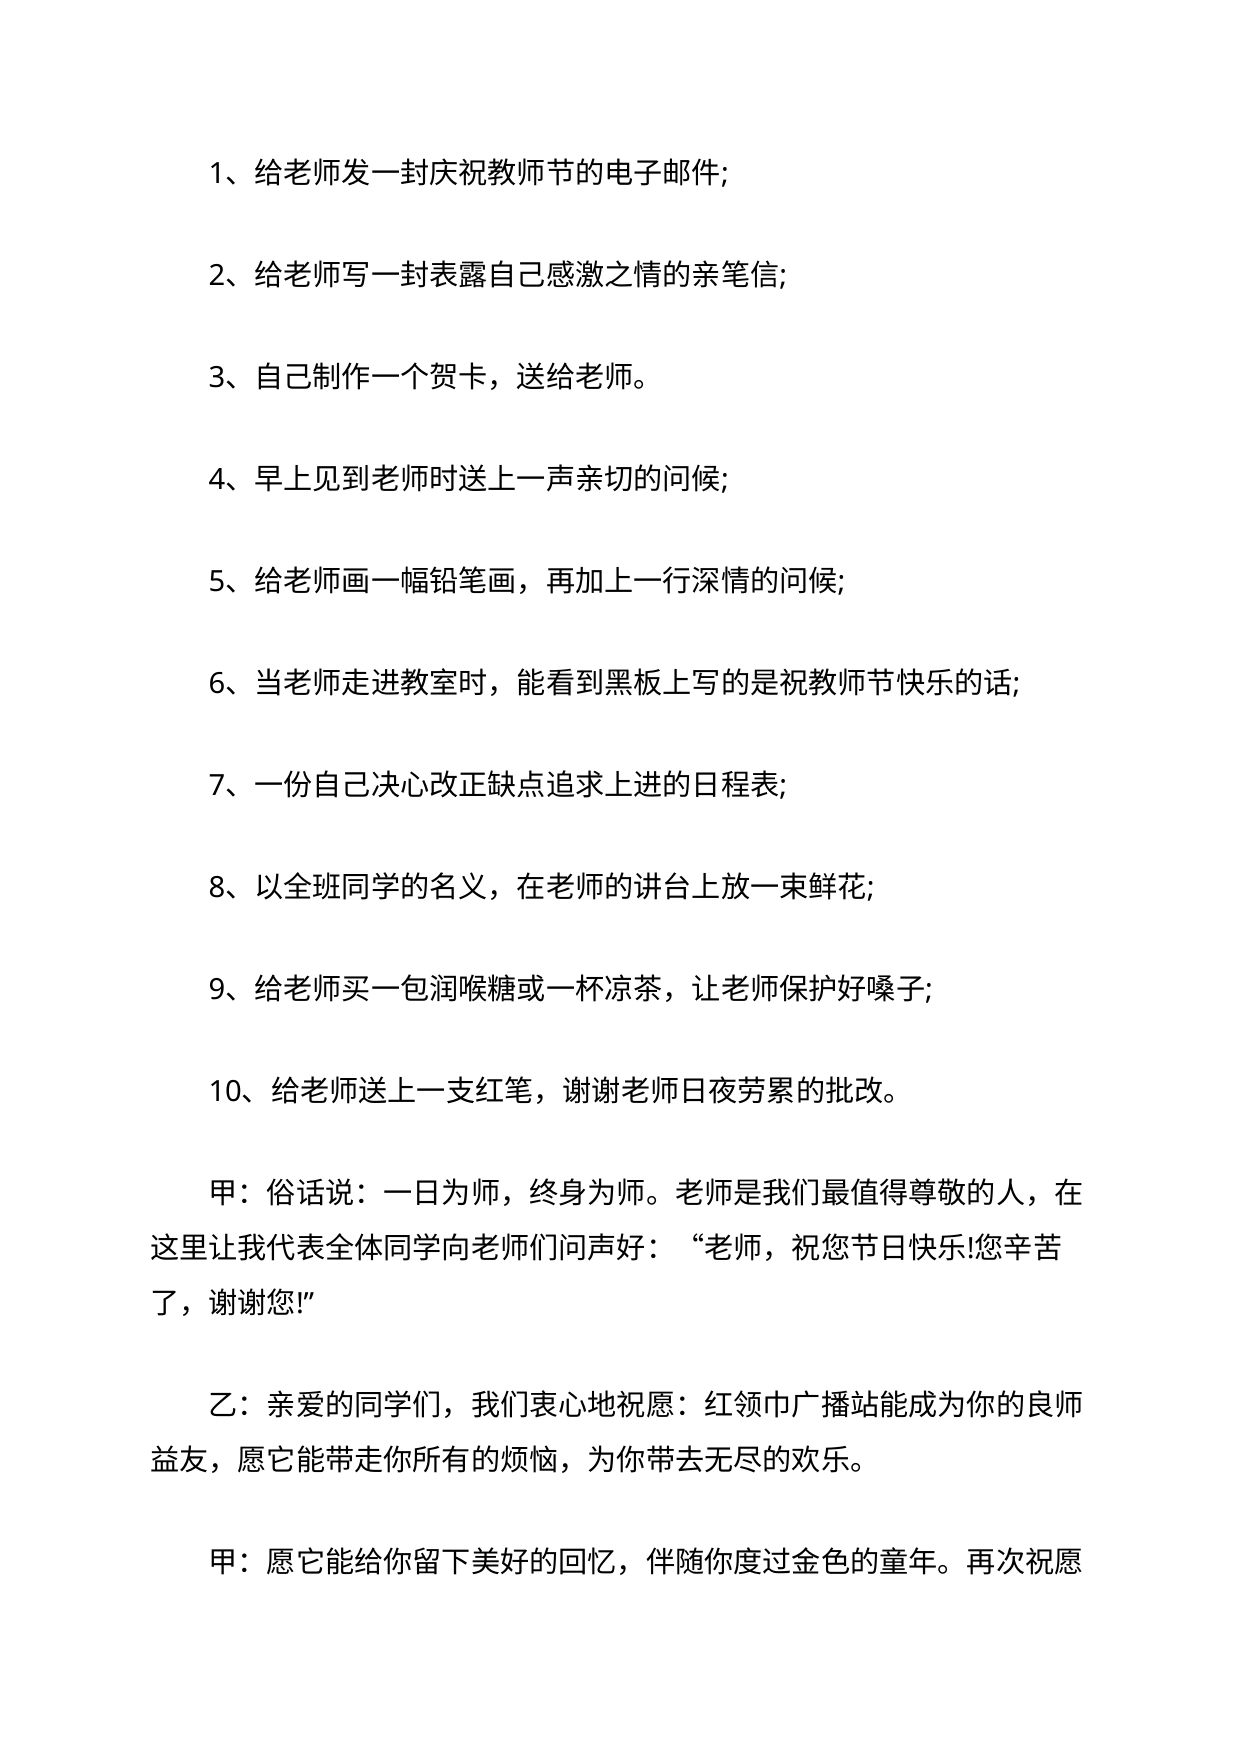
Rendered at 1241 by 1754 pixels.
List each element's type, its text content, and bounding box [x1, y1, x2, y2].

text 2、给老师写一封表露自己感激之情的亲笔信; [150, 252, 1090, 294]
text 4、早上见到老师时送上一声亲切的问候; [150, 456, 1090, 498]
text 甲：俗话说：一日为师，终身为师。老师是我们最值得尊敬的人，在这里让我代表全体同学向老师们问声好：“老师，祝您节日快乐!您辛苦了，谢谢您!” [150, 1170, 1090, 1322]
text 6、当老师走进教室时，能看到黑板上写的是祝教师节快乐的话; [150, 660, 1090, 702]
text 乙：亲爱的同学们，我们衷心地祝愿：红领巾广播站能成为你的良师益友，愿它能带走你所有的烦恼，为你带去无尽的欢乐。 [150, 1382, 1090, 1479]
text 10、给老师送上一支红笔，谢谢老师日夜劳累的批改。 [150, 1068, 1090, 1110]
text 7、一份自己决心改正缺点追求上进的日程表; [150, 762, 1090, 804]
text 8、以全班同学的名义，在老师的讲台上放一束鲜花; [150, 864, 1090, 906]
text 9、给老师买一包润喉糖或一杯凉茶，让老师保护好嗓子; [150, 966, 1090, 1008]
text 5、给老师画一幅铅笔画，再加上一行深情的问候; [150, 558, 1090, 600]
text 3、自己制作一个贺卡，送给老师。 [150, 354, 1090, 396]
text 1、给老师发一封庆祝教师节的电子邮件; [150, 150, 1090, 192]
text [150, 1538, 1090, 1581]
